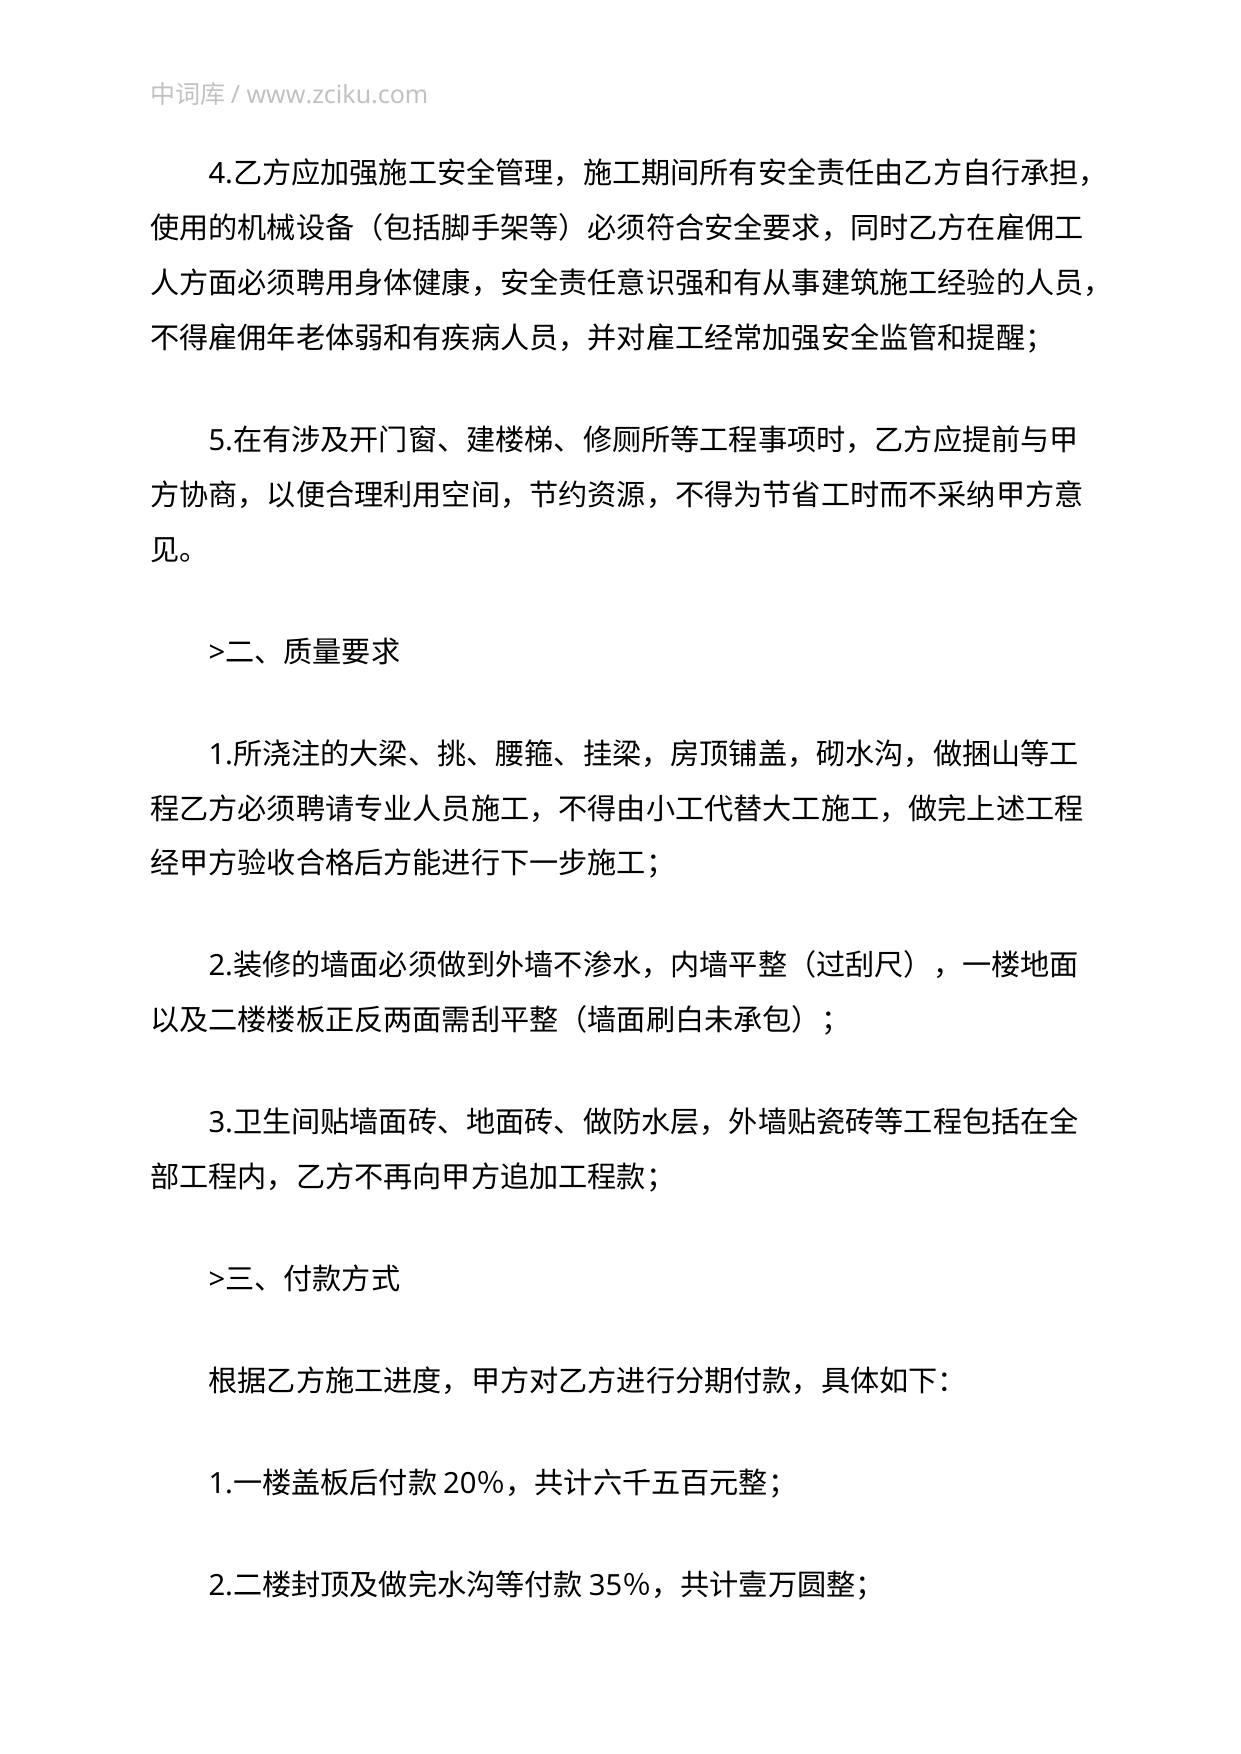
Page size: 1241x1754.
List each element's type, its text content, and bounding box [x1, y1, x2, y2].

text >三、付款方式 [150, 1255, 1090, 1298]
text 1.一楼盖板后付款20％，共计六千五百元整； [150, 1459, 1090, 1502]
text 1.所浇注的大梁、挑、腰箍、挂梁，房顶铺盖，砌水沟，做捆山等工程乙方必须聘请专业人员施工，不得由小工代替大工施工，做完上述工程经甲方验收合格后方能进行下一步施工； [150, 730, 1090, 882]
text 2.二楼封顶及做完水沟等付款35％，共计壹万圆整； [150, 1561, 1090, 1603]
text >二、质量要求 [150, 628, 1090, 671]
text 根据乙方施工进度，甲方对乙方进行分期付款，具体如下： [150, 1357, 1090, 1400]
text 4.乙方应加强施工安全管理，施工期间所有安全责任由乙方自行承担，使用的机械设备（包括脚手架等）必须符合安全要求，同时乙方在雇佣工人方面必须聘用身体健康，安全责任意识强和有从事建筑施工经验的人员，不得雇佣年老体弱和有疾病人员，并对雇工经常加强安全监管和提醒； [150, 150, 1090, 357]
text 5.在有涉及开门窗、建楼梯、修厕所等工程事项时，乙方应提前与甲方协商，以便合理利用空间，节约资源，不得为节省工时而不采纳甲方意见。 [150, 417, 1090, 569]
text 3.卫生间贴墙面砖、地面砖、做防水层，外墙贴瓷砖等工程包括在全部工程内，乙方不再向甲方追加工程款； [150, 1099, 1090, 1196]
text 2.装修的墙面必须做到外墙不渗水，内墙平整（过刮尺），一楼地面以及二楼楼板正反两面需刮平整（墙面刷白未承包）； [150, 942, 1090, 1039]
